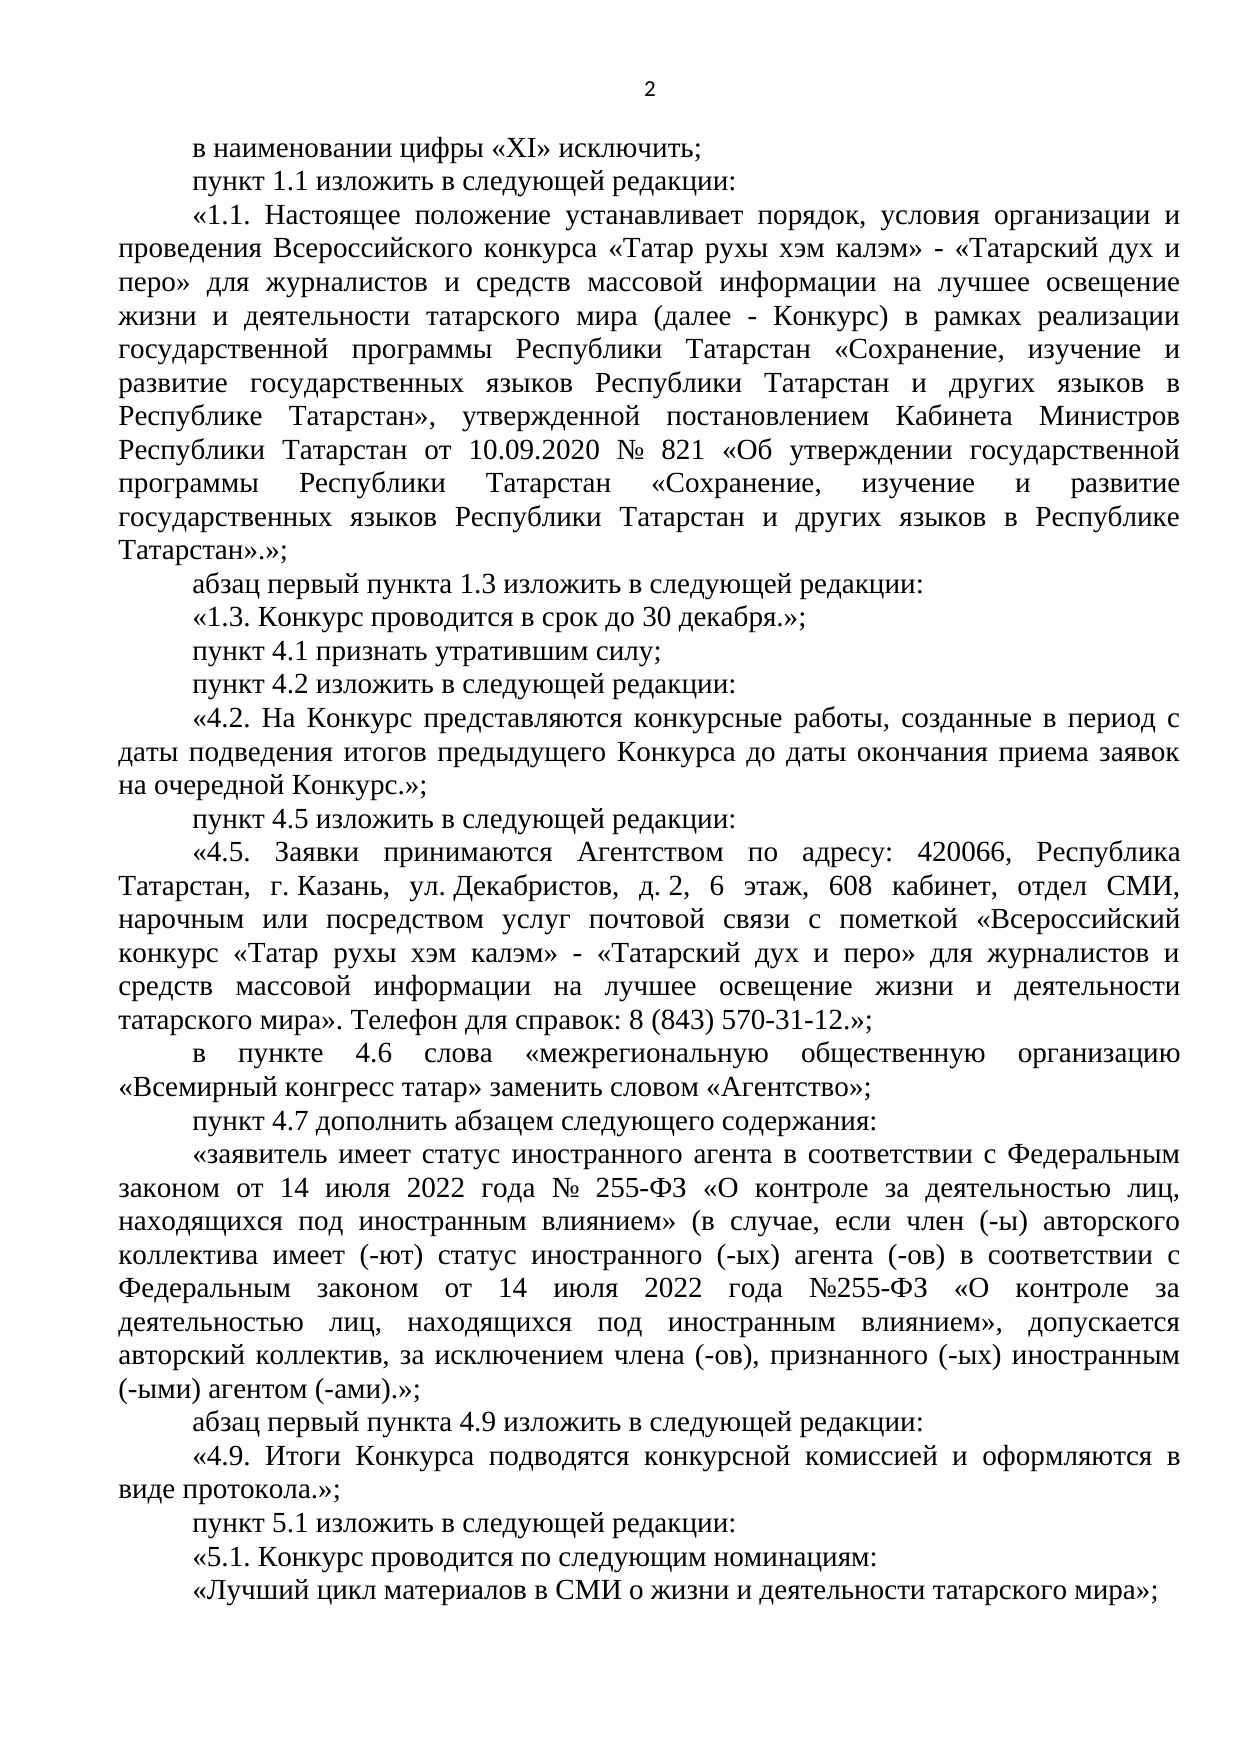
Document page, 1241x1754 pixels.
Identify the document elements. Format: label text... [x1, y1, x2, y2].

text «Лучший цикл материалов в СМИ о жизни и деятельности татарского мира»; [118, 1572, 1181, 1606]
text пункт 5.1 изложить в следующей редакции: [118, 1505, 1181, 1539]
text «1.3. Конкурс проводится в срок до 30 декабря.»; [118, 599, 1181, 633]
text «1.1. Настоящее положение устанавливает порядок, условия организации и проведения Всероссийского конкурса «Татар рухы хэм калэм» - «Татарский дух и перо» для журналистов и средств массовой информации на лучшее освещение жизни и деятельности татарского мира (далее - Конкурс) в рамках реализации государственной программы Республики Татарстан «Сохранение, изучение и развитие государственных языков Республики Татарстан и других языков в Республике Татарстан», утвержденной постановлением Кабинета Министров Республики Татарстан от 10.09.2020 № 821 «Об утверждении государственной программы Республики Татарстан «Сохранение, изучение и развитие государственных языков Республики Татарстан и других языков в Республике Татарстан».»; [118, 197, 1181, 566]
text в наименовании цифры «XI» исключить; [118, 130, 1181, 163]
text пункт 4.5 изложить в следующей редакции: [118, 801, 1181, 834]
text «4.5. Заявки принимаются Агентством по адресу: 420066, Республика Татарстан, г. Казань, ул. Декабристов, д. 2, 6 этаж, 608 кабинет, отдел СМИ, нарочным или посредством услуг почтовой связи с пометкой «Всероссийский конкурс «Татар рухы хэм калэм» - «Татарский дух и перо» для журналистов и средств массовой информации на лучшее освещение жизни и деятельности татарского мира». Телефон для справок: 8 (843) 570-31-12.»; [118, 834, 1181, 1036]
text пункт 4.1 признать утратившим силу; [118, 633, 1181, 667]
text «5.1. Конкурс проводится по следующим номинациям: [118, 1539, 1181, 1572]
text «заявитель имеет статус иностранного агента в соответствии с Федеральным законом от 14 июля 2022 года № 255-ФЗ «О контроле за деятельностью лиц, находящихся под иностранным влиянием» (в случае, если член (-ы) авторского коллектива имеет (-ют) статус иностранного (-ых) агента (-ов) в соответствии с Федеральным законом от 14 июля 2022 года №255-ФЗ «О контроле за деятельностью лиц, находящихся под иностранным влиянием», допускается авторский коллектив, за исключением члена (-ов), признанного (-ых) иностранным (-ыми) агентом (-ами).»; [118, 1136, 1181, 1404]
text абзац первый пункта 4.9 изложить в следующей редакции: [118, 1404, 1181, 1438]
text пункт 4.2 изложить в следующей редакции: [118, 667, 1181, 700]
text «4.9. Итоги Конкурса подводятся конкурсной комиссией и оформляются в виде протокола.»; [118, 1438, 1181, 1505]
text в пункте 4.6 слова «межрегиональную общественную организацию «Всемирный конгресс татар» заменить словом «Агентство»; [118, 1036, 1181, 1103]
text абзац первый пункта 1.3 изложить в следующей редакции: [118, 566, 1181, 599]
text пункт 1.1 изложить в следующей редакции: [118, 163, 1181, 197]
text пункт 4.7 дополнить абзацем следующего содержания: [118, 1103, 1181, 1136]
text «4.2. На Конкурс представляются конкурсные работы, созданные в период с даты подведения итогов предыдущего Конкурса до даты окончания приема заявок на очередной Конкурс.»; [118, 700, 1181, 801]
